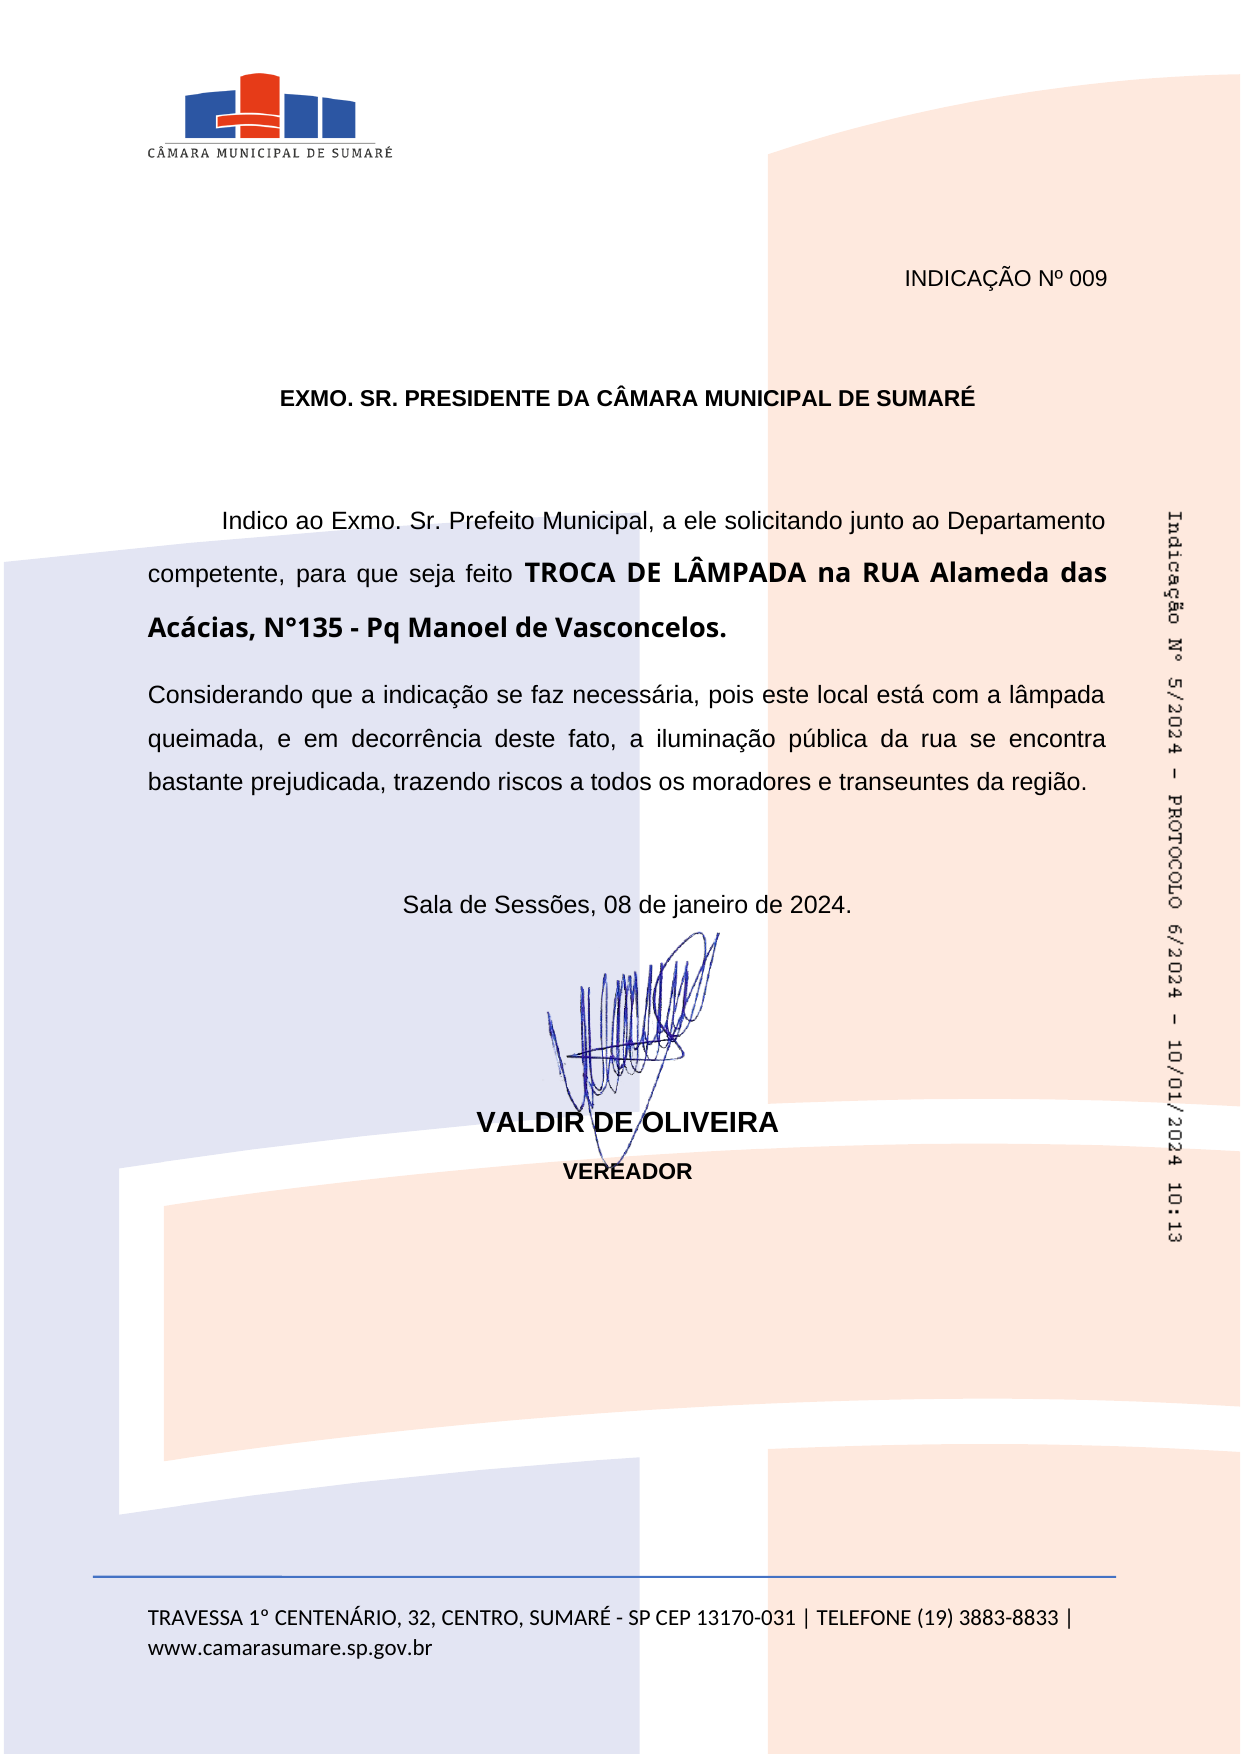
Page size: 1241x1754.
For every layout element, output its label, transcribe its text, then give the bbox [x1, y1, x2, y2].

text Sala de Sessões, 08 de janeiro de 2024. [148, 891, 1107, 919]
picture [1142, 506, 1205, 1248]
picture [147, 73, 394, 160]
text VALDIR DE OLIVEIRA [731, 1105, 1107, 1139]
text VALDIR DE OLIVEIRA [148, 1105, 524, 1139]
picture [524, 909, 731, 1179]
text Indico ao Exmo. Sr. Prefeito Municipal, a ele solicitando junto ao Departamento competente, para que seja feito TROCA DE LÂMPADA na RUA Alameda das Acácias, N°135 - Pq Manoel de Vasconcelos. [148, 506, 1107, 645]
text VEREADOR [148, 1158, 1107, 1184]
text INDICAÇÃO Nº 009 [148, 265, 1107, 291]
text Considerando que a indicação se faz necessária, pois este local está com a lâmpada queimada, e em decorrência deste fato, a iluminação pública da rua se encontra bastante prejudicada, trazendo riscos a todos os moradores e transeuntes da região. [148, 681, 1107, 796]
text EXMO. SR. PRESIDENTE DA CÂMARA MUNICIPAL DE SUMARÉ [148, 385, 1107, 412]
